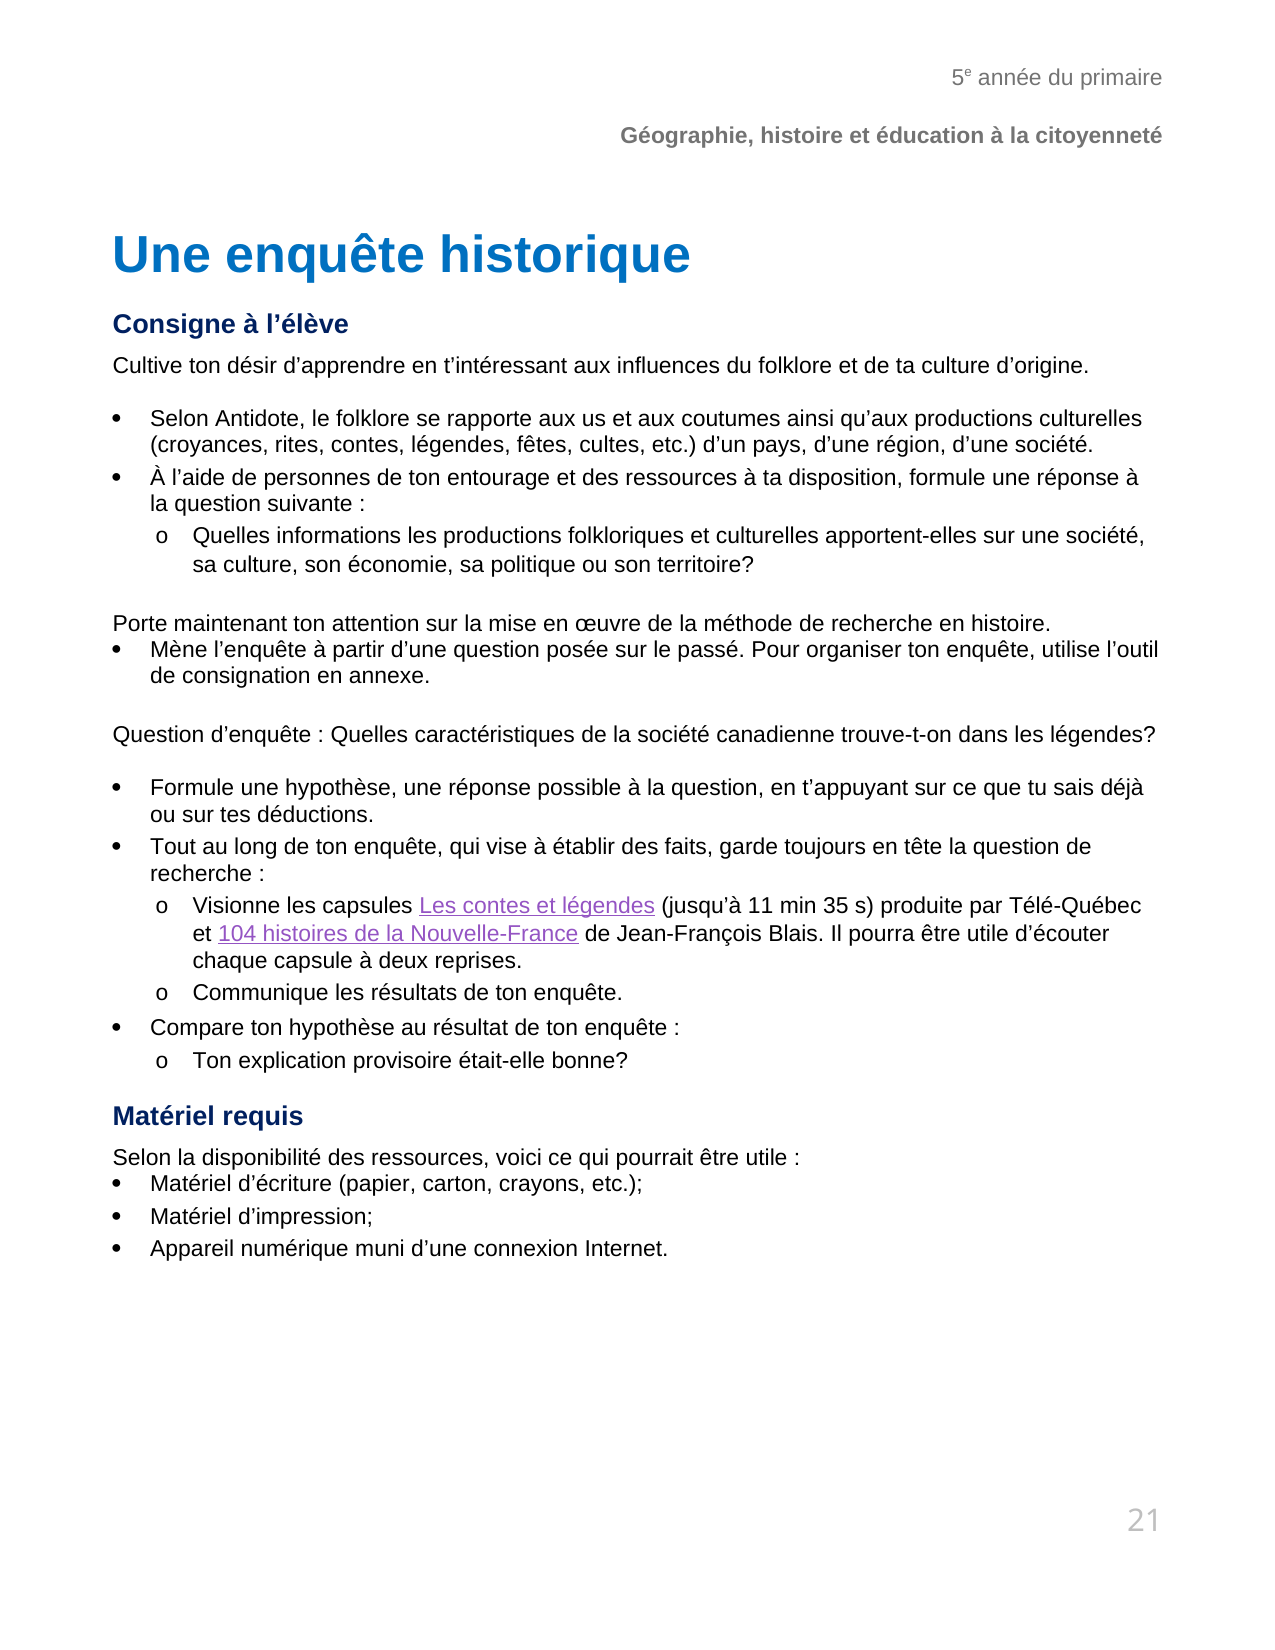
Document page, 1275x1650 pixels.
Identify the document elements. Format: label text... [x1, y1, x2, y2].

text Selon Antidote, le folklore se rapporte aux us et aux coutumes ainsi qu’aux productions culturelles (croyances, rites, contes, légendes, fêtes, cultes, etc.) d’un pays, d’une région, d’une société. [112, 404, 1162, 457]
text Quelles informations les productions folkloriques et culturelles apportent-elles sur une société, sa culture, son économie, sa politique ou son territoire? [155, 522, 1162, 577]
text Matériel d’impression; [112, 1203, 1162, 1229]
text Cultive ton désir d’apprendre en t’intéressant aux influences du folklore et de ta culture d’origine. [112, 352, 1162, 378]
text Question d’enquête : Quelles caractéristiques de la société canadienne trouve-t-on dans les légendes? [112, 721, 1162, 748]
text Compare ton hypothèse au résultat de ton enquête : [112, 1014, 1162, 1040]
text Matériel requis [112, 1100, 1083, 1131]
text Consigne à l’élève [112, 308, 1162, 339]
text Porte maintenant ton attention sur la mise en œuvre de la méthode de recherche en histoire. [112, 610, 1162, 636]
text Ton explication provisoire était-elle bonne? [155, 1047, 1162, 1075]
text Mène l’enquête à partir d’une question posée sur le passé. Pour organiser ton enquête, utilise l’outil de consignation en annexe. [112, 636, 1162, 689]
text Appareil numérique muni d’une connexion Internet. [112, 1235, 1162, 1262]
text Une enquête historique [112, 223, 1162, 283]
text Communique les résultats de ton enquête. [155, 979, 1162, 1008]
text Tout au long de ton enquête, qui vise à établir des faits, garde toujours en tête la question de recherche : [112, 833, 1162, 886]
text Formule une hypothèse, une réponse possible à la question, en t’appuyant sur ce que tu sais déjà ou sur tes déductions. [112, 774, 1162, 827]
text À l’aide de personnes de ton entourage et des ressources à ta disposition, formule une réponse à la question suivante : [112, 463, 1162, 516]
text Géographie, histoire et éducation à la citoyenneté [112, 122, 1162, 148]
text Matériel d’écriture (papier, carton, crayons, etc.); [112, 1170, 1162, 1196]
text Selon la disponibilité des ressources, voici ce qui pourrait être utile : [112, 1144, 1162, 1170]
text Visionne les capsules Les contes et légendes (jusqu’à 11 min 35 s) produite par Télé-Québec et 104 histoires de la Nouvelle-France de Jean-François Blais. Il pourra être utile d’écouter chaque capsule à deux reprises. [155, 892, 1162, 973]
